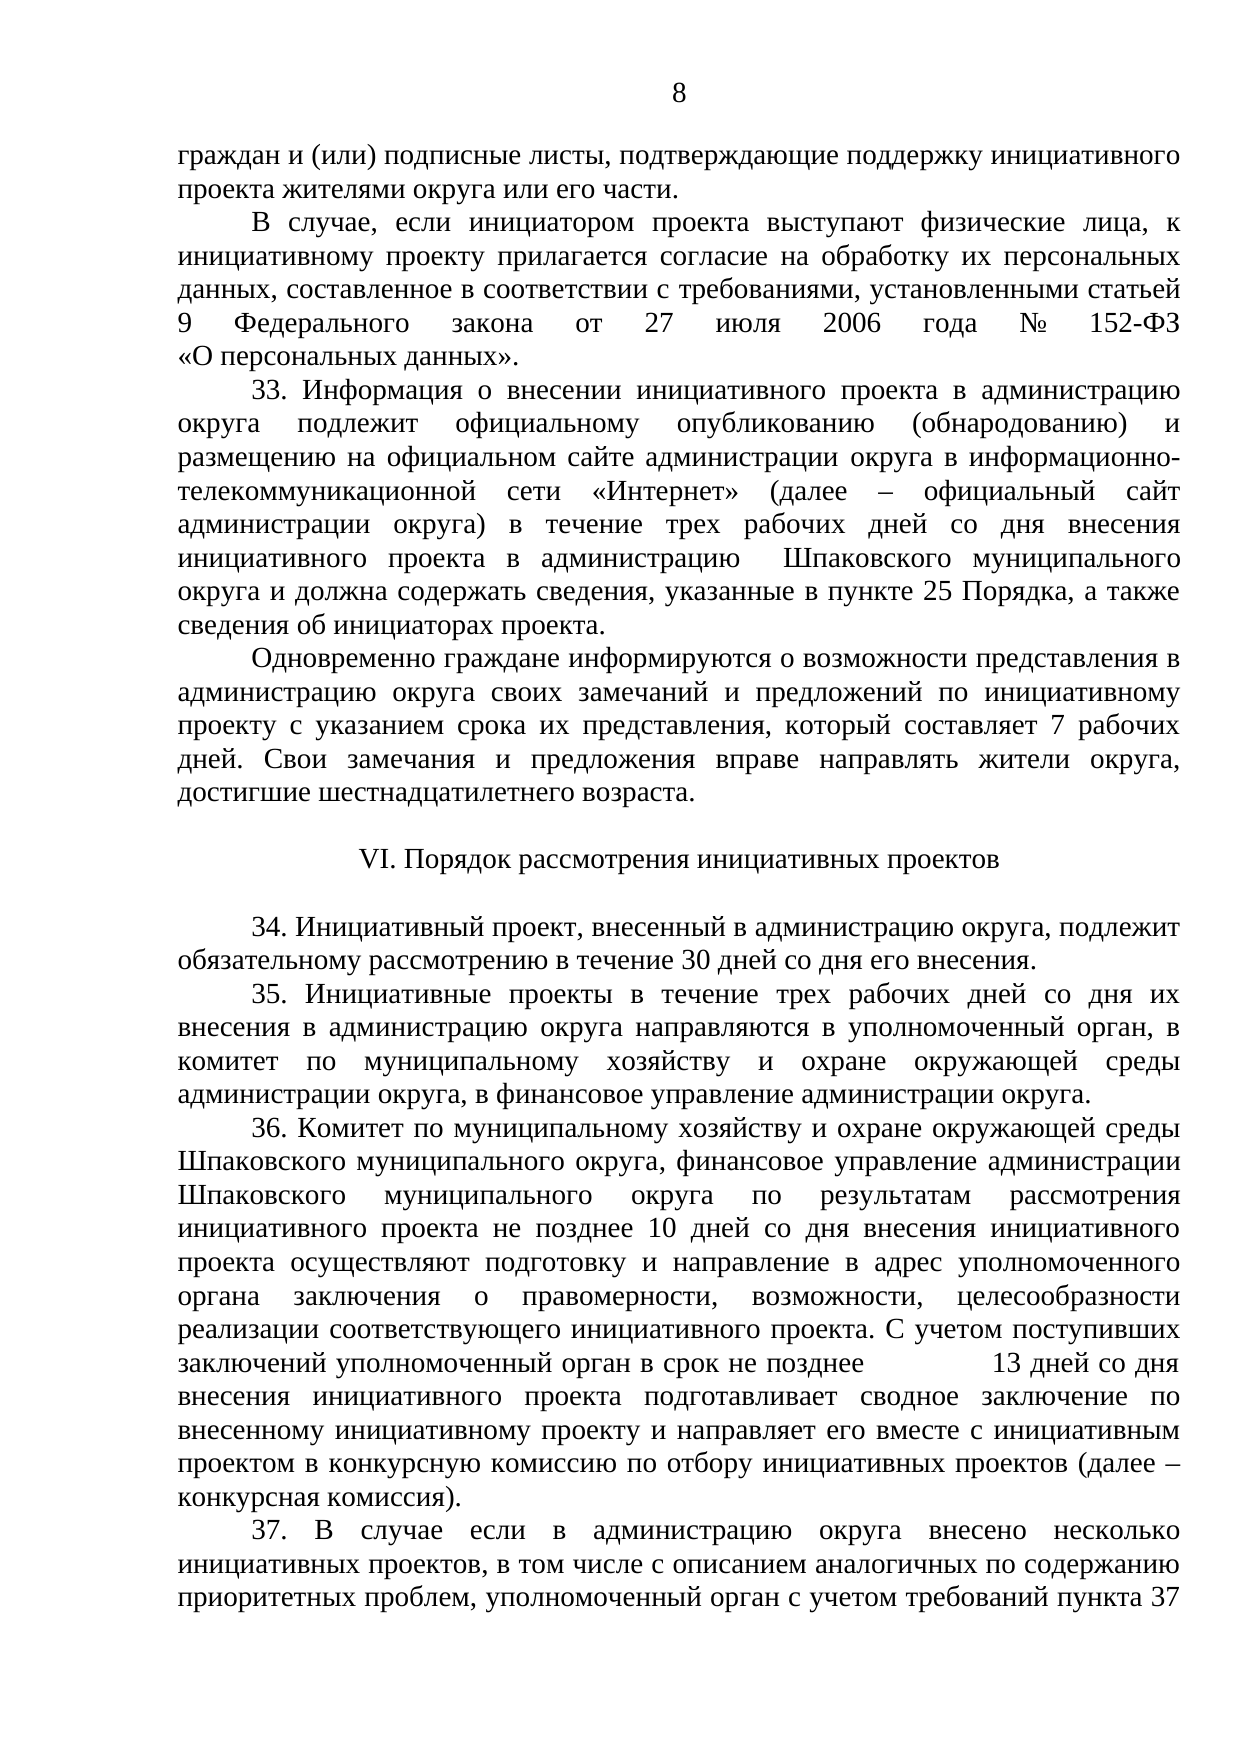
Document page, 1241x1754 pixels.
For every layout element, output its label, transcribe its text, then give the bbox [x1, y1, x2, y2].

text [177, 1512, 1181, 1613]
text В случае, если инициатором проекта выступают физические лица, к инициативному проекту прилагается согласие на обработку их персональных данных, составленное в соответствии с требованиями, установленными статьей 9 Федерального закона от 27 июля 2006 года № 152-ФЗ «О персональных данных». [177, 204, 1181, 372]
text Одновременно граждане информируются о возможности представления в администрацию округа своих замечаний и предложений по инициативному проекту с указанием срока их представления, который составляет 7 рабочих дней. Свои замечания и предложения вправе направлять жители округа, достигшие шестнадцатилетнего возраста. [177, 640, 1181, 808]
text 35. Инициативные проекты в течение трех рабочих дней со дня их внесения в администрацию округа направляются в уполномоченный орган, в комитет по муниципальному хозяйству и охране окружающей среды администрации округа, в финансовое управление администрации округа. [177, 976, 1181, 1110]
text 34. Инициативный проект, внесенный в администрацию округа, подлежит обязательному рассмотрению в течение 30 дней со дня его внесения. [177, 909, 1181, 976]
text 36. Комитет по муниципальному хозяйству и охране окружающей среды Шпаковского муниципального округа, финансовое управление администрации Шпаковского муниципального округа по результатам рассмотрения инициативного проекта не позднее 10 дней со дня внесения инициативного проекта осуществляют подготовку и направление в адрес уполномоченного органа заключения о правомерности, возможности, целесообразности реализации соответствующего инициативного проекта. С учетом поступивших заключений уполномоченный орган в срок не позднее 13 дней со дня внесения инициативного проекта подготавливает сводное заключение по внесенному инициативному проекту и направляет его вместе с инициативным проектом в конкурсную комиссию по отбору инициативных проектов (далее – конкурсная комиссия). [177, 1110, 1181, 1512]
title VI. Порядок рассмотрения инициативных проектов [177, 842, 1181, 875]
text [177, 137, 1181, 204]
text 33. Информация о внесении инициативного проекта в администрацию округа подлежит официальному опубликованию (обнародованию) и размещению на официальном сайте администрации округа в информационно-телекоммуникационной сети «Интернет» (далее – официальный сайт администрации округа) в течение трех рабочих дней со дня внесения инициативного проекта в администрацию Шпаковского муниципального округа и должна содержать сведения, указанные в пункте 25 Порядка, а также сведения об инициаторах проекта. [177, 372, 1181, 640]
